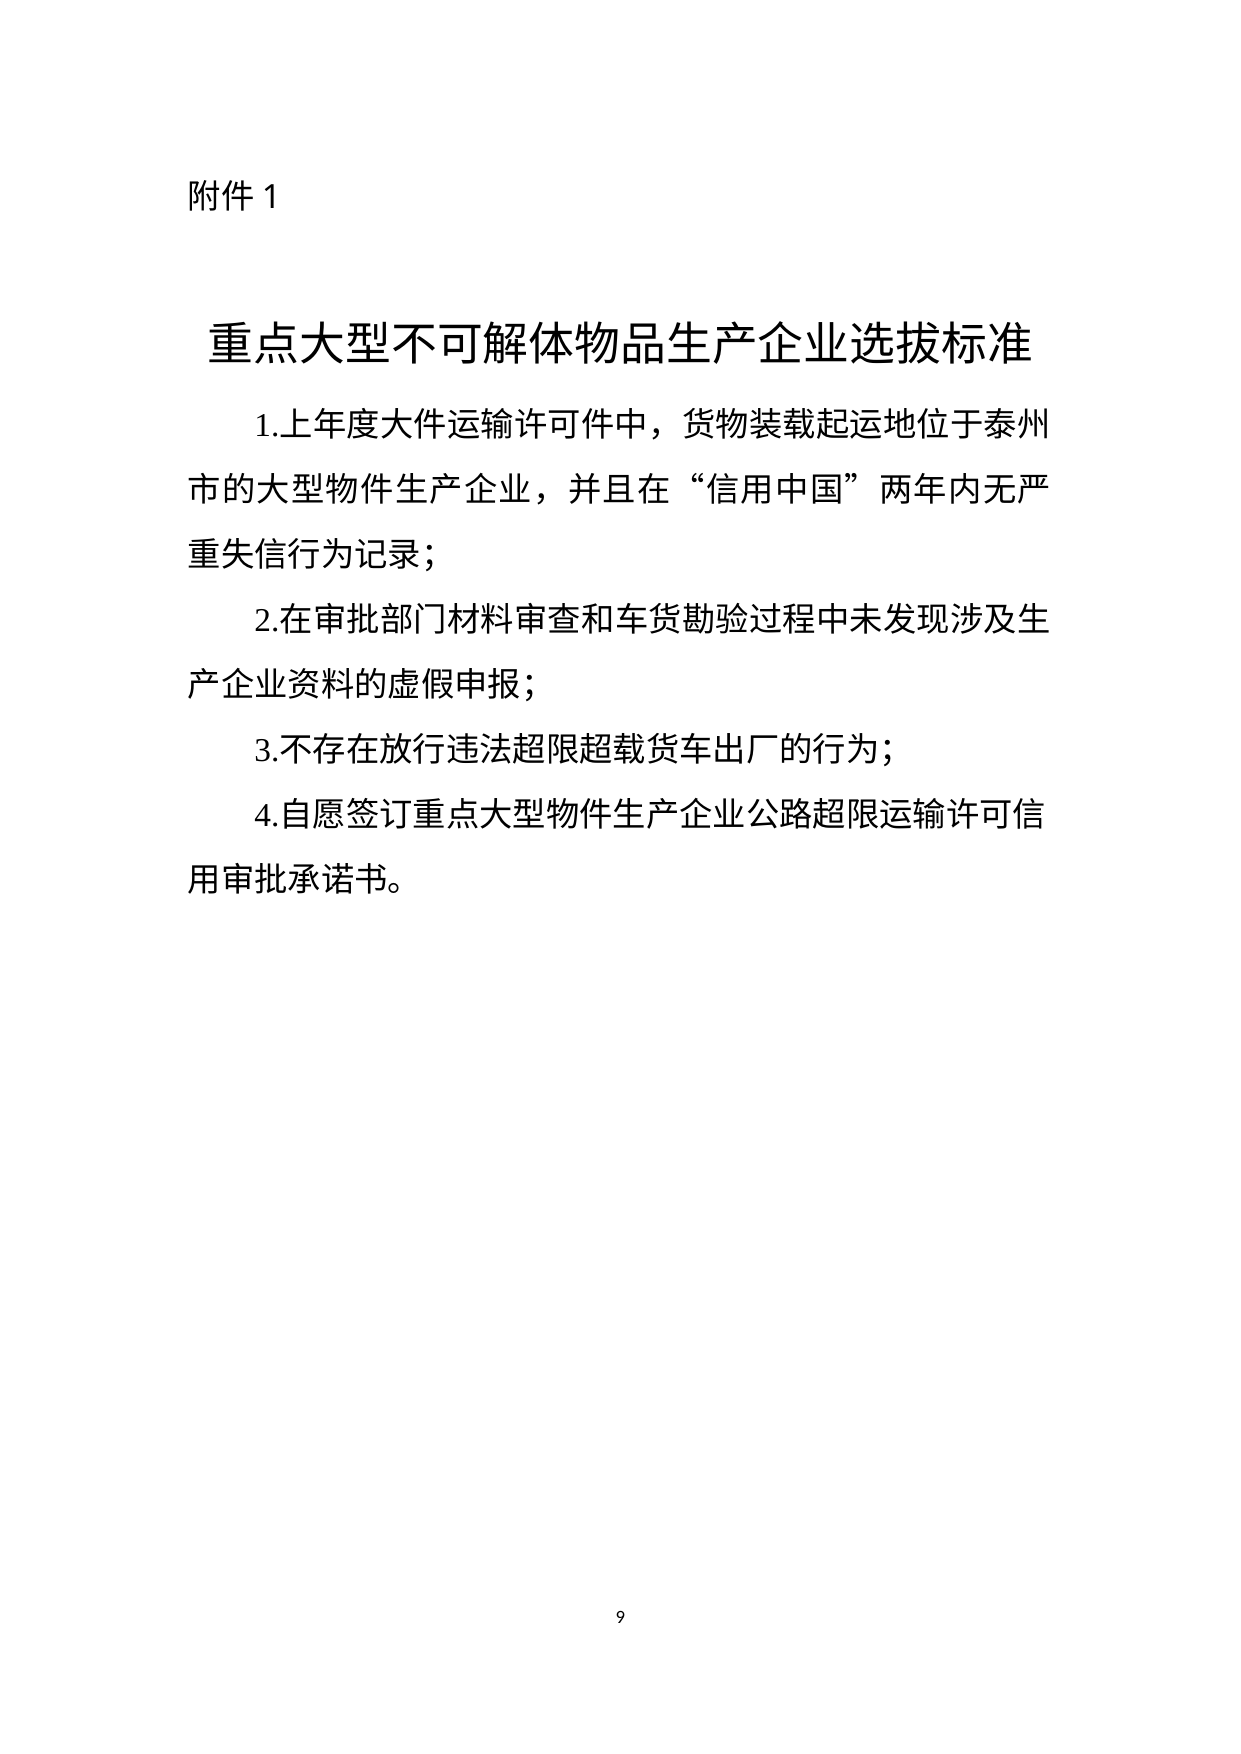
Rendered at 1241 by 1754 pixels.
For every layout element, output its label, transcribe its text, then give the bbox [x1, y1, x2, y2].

text 附件 1 [187, 162, 1053, 227]
text 重点大型不可解体物品生产企业选拔标准 [187, 292, 1053, 389]
text 1.上年度大件运输许可件中，货物装载起运地位于泰州市的大型物件生产企业，并且在“信用中国”两年内无严重失信行为记录； [187, 389, 1053, 584]
text 4.自愿签订重点大型物件生产企业公路超限运输许可信用审批承诺书。 [187, 779, 1053, 909]
text 2.在审批部门材料审查和车货勘验过程中未发现涉及生产企业资料的虚假申报； [187, 584, 1053, 714]
text 3.不存在放行违法超限超载货车出厂的行为； [187, 714, 1053, 779]
